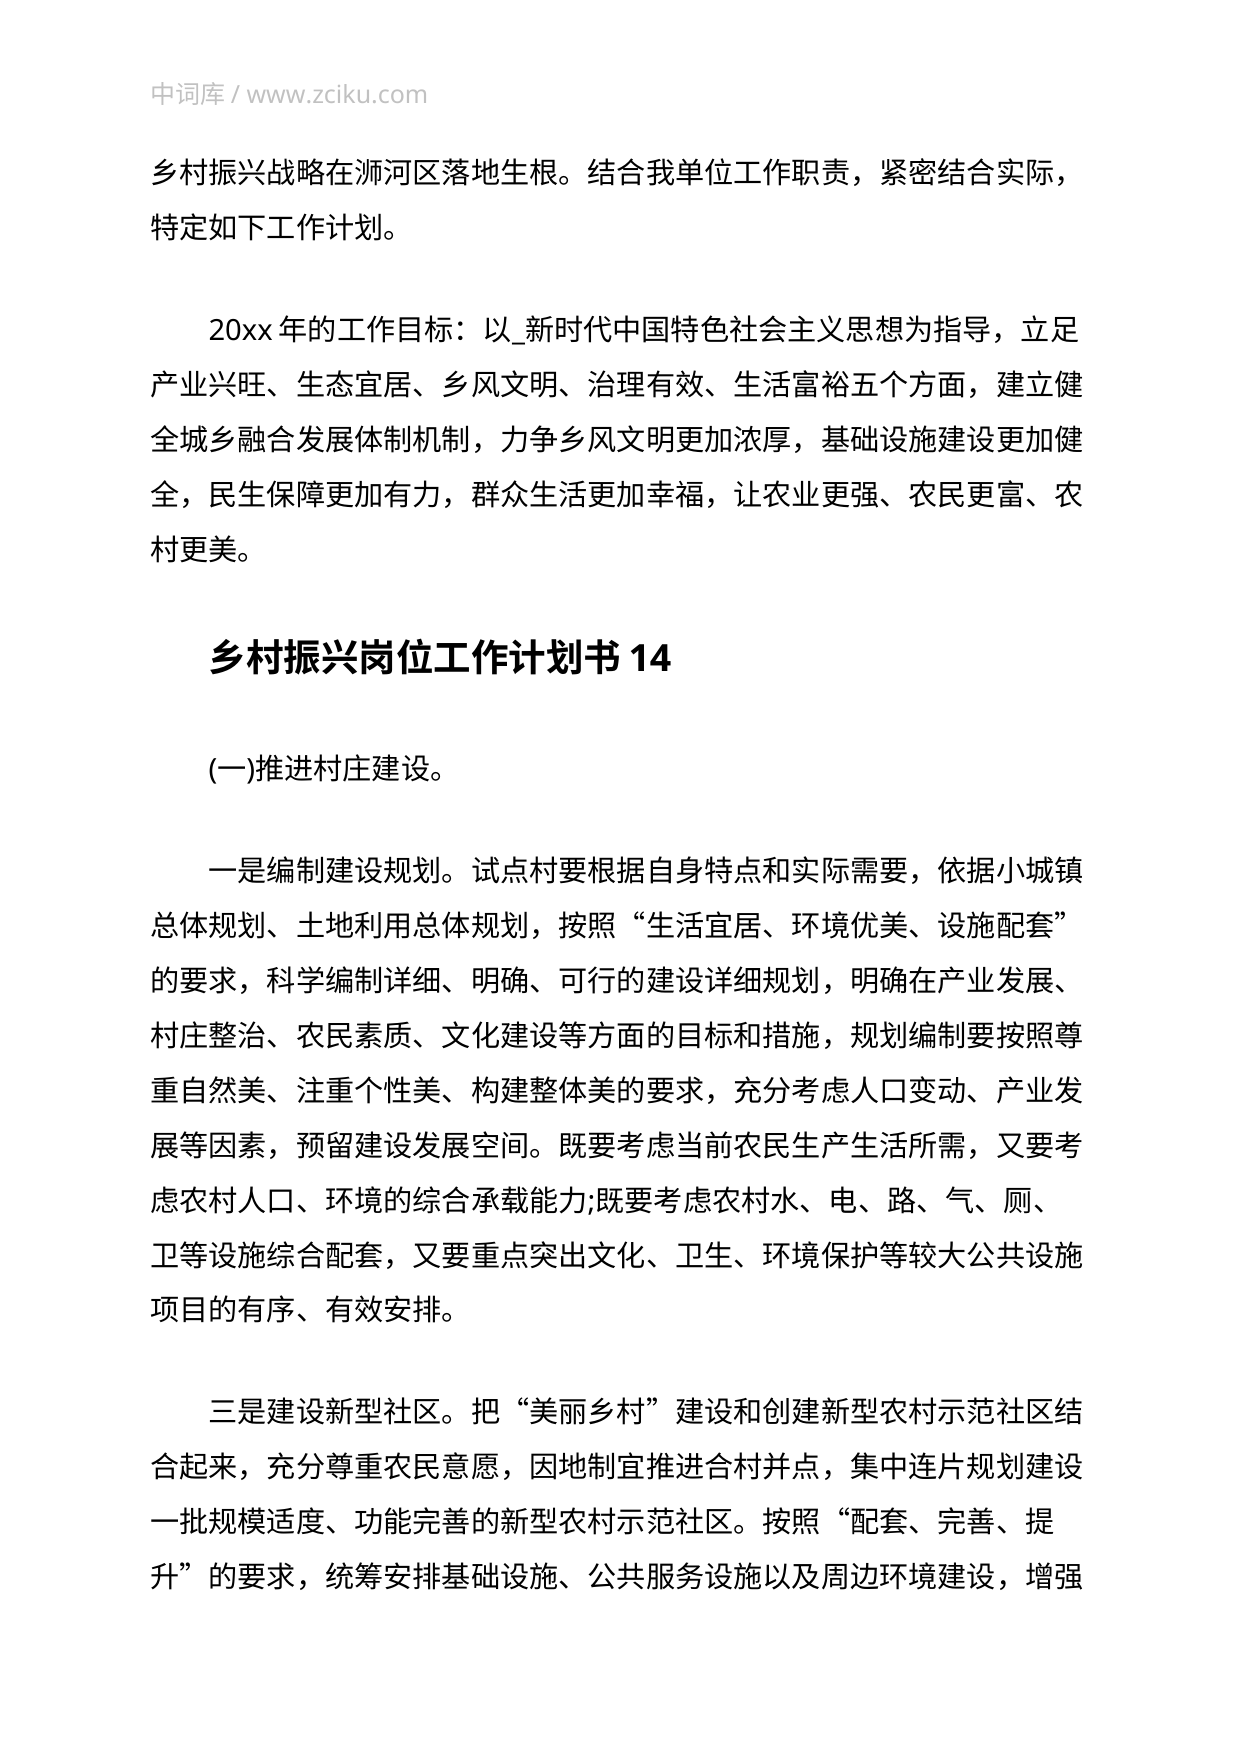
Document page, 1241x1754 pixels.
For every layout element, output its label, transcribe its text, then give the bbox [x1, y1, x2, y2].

text 乡村振兴岗位工作计划书14 [150, 628, 1090, 683]
text 一是编制建设规划。试点村要根据自身特点和实际需要，依据小城镇总体规划、土地利用总体规划，按照“生活宜居、环境优美、设施配套”的要求，科学编制详细、明确、可行的建设详细规划，明确在产业发展、村庄整治、农民素质、文化建设等方面的目标和措施，规划编制要按照尊重自然美、注重个性美、构建整体美的要求，充分考虑人口变动、产业发展等因素，预留建设发展空间。既要考虑当前农民生产生活所需，又要考虑农村人口、环境的综合承载能力;既要考虑农村水、电、路、气、厕、卫等设施综合配套，又要重点突出文化、卫生、环境保护等较大公共设施项目的有序、有效安排。 [150, 848, 1090, 1329]
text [150, 150, 1090, 247]
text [150, 1389, 1090, 1596]
text (一)推进村庄建设。 [150, 746, 1090, 788]
text 20xx年的工作目标：以_新时代中国特色社会主义思想为指导，立足产业兴旺、生态宜居、乡风文明、治理有效、生活富裕五个方面，建立健全城乡融合发展体制机制，力争乡风文明更加浓厚，基础设施建设更加健全，民生保障更加有力，群众生活更加幸福，让农业更强、农民更富、农村更美。 [150, 307, 1090, 569]
